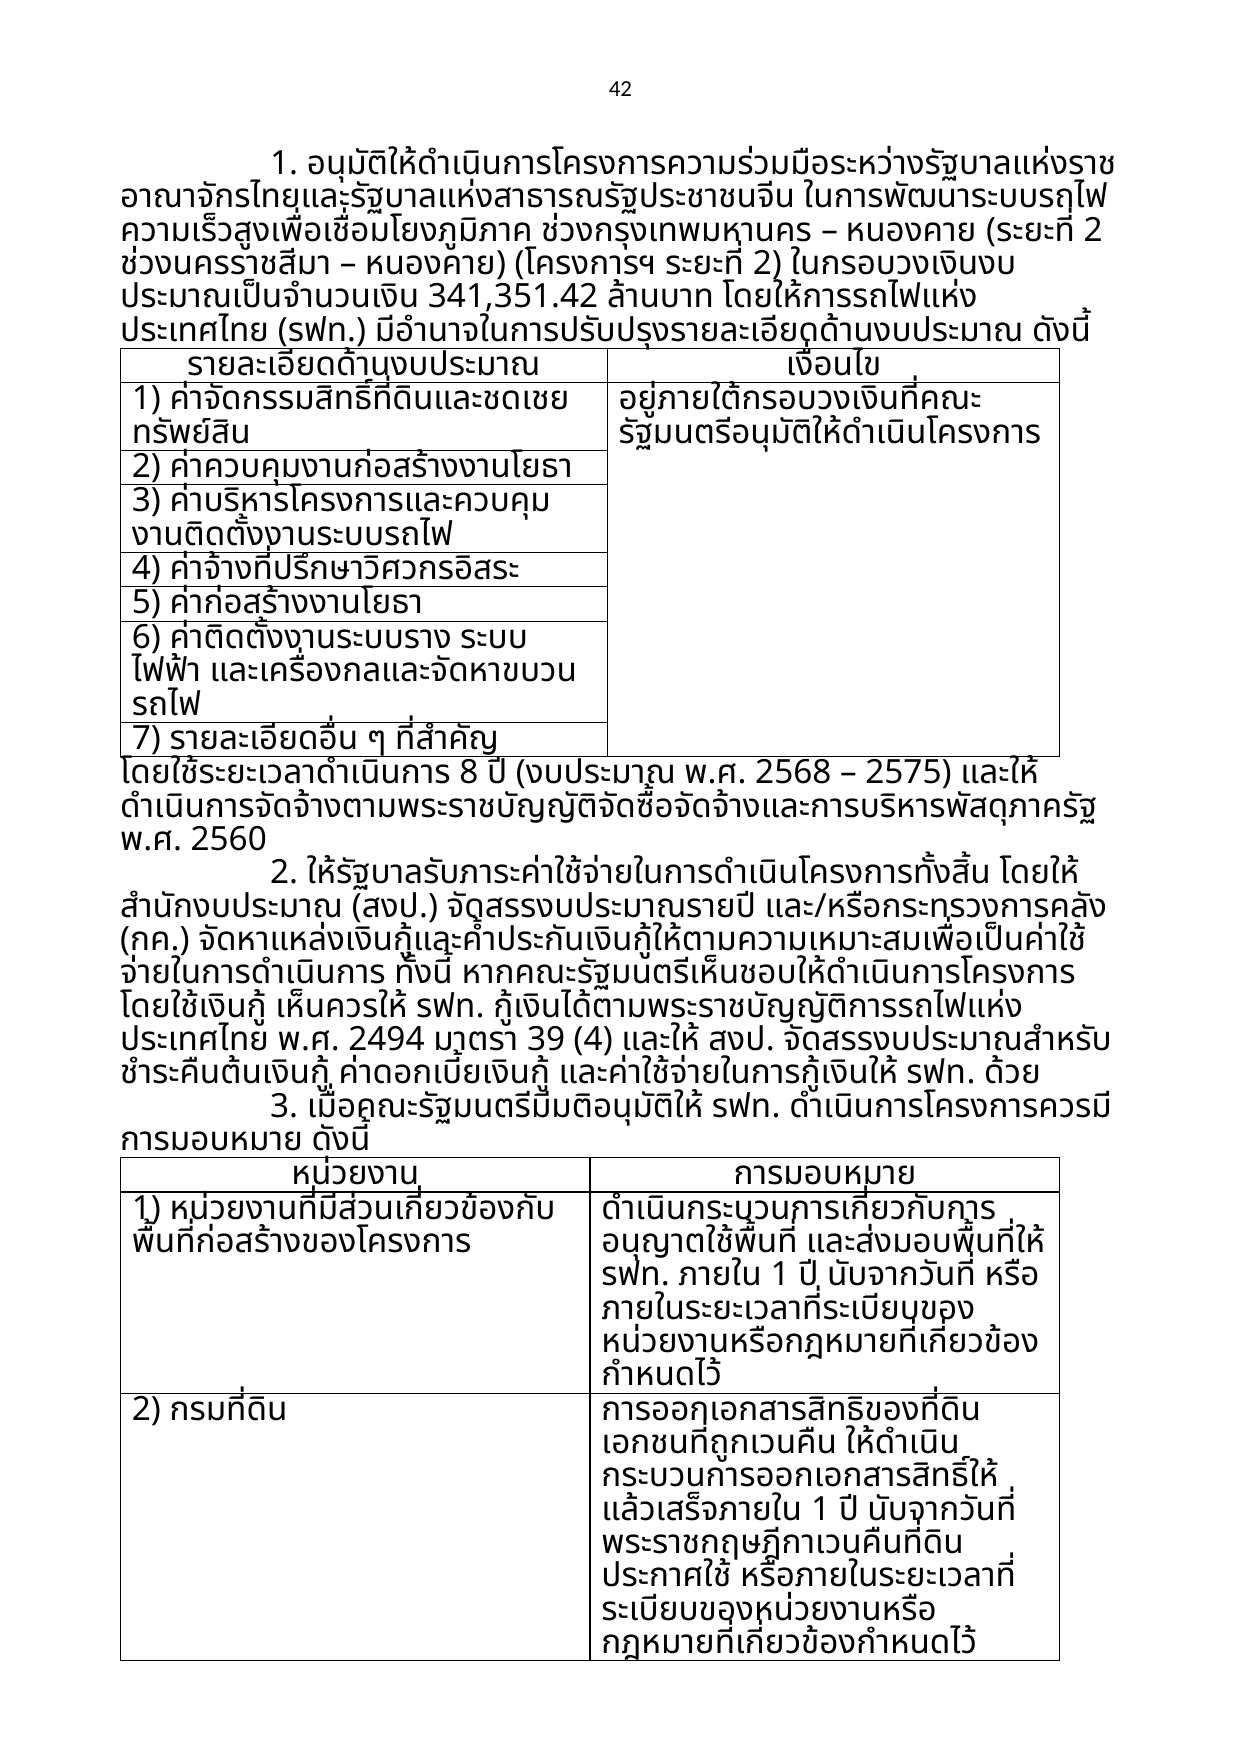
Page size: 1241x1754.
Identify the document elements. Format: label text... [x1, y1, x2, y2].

text โดยใช้ระยะเวลาดำเนินการ 8 ปี (งบประมาณ พ.ศ. 2568 – 2575) และให้ดำเนินการจัดจ้างตามพระราชบัญญัติจัดซื้อจัดจ้างและการบริหารพัสดุภาครัฐ พ.ศ. 2560 [120, 757, 1120, 857]
text 2. ให้รัฐบาลรับภาระค่าใช้จ่ายในการดำเนินโครงการทั้งสิ้น โดยให้สำนักงบประมาณ (สงป.) จัดสรรงบประมาณรายปี และ/หรือกระทรวงการคลัง (กค.) จัดหาแหล่งเงินกู้และค้ำประกันเงินกู้ให้ตามความเหมาะสมเพื่อเป็นค่าใช้จ่ายในการดำเนินการ ทั้งนี้ หากคณะรัฐมนตรีเห็นชอบให้ดำเนินการโครงการโดยใช้เงินกู้ เห็นควรให้ รฟท. กู้เงินได้ตามพระราชบัญญัติการรถไฟแห่งประเทศไทย พ.ศ. 2494 มาตรา 39 (4) และให้ สงป. จัดสรรงบประมาณสำหรับชำระคืนต้นเงินกู้ ค่าดอกเบี้ยเงินกู้ และค่าใช้จ่ายในการกู้เงินให้ รฟท. ด้วย [120, 857, 1120, 1090]
table_cell การออกเอกสารสิทธิของที่ดินเอกชนที่ถูกเวนคืน ให้ดำเนินกระบวนการออกเอกสารสิทธิ์ให้แล้วเสร็จภายใน 1 ปี นับจากวันที่พระราชกฤษฎีกาเวนคืนที่ดินประกาศใช้ หรือภายในระยะเวลาที่ระเบียบของหน่วยงานหรือกฎหมายที่เกี่ยวข้องกำหนดไว้ [591, 1394, 1059, 1660]
text 1. อนุมัติให้ดำเนินการโครงการความร่วมมือระหว่างรัฐบาลแห่งราชอาณาจักรไทยและรัฐบาลแห่งสาธารณรัฐประชาชนจีน ในการพัฒนาระบบรถไฟความเร็วสูงเพื่อเชื่อมโยงภูมิภาค ช่วงกรุงเทพมหานคร – หนองคาย (ระยะที่ 2 ช่วงนครราชสีมา – หนองคาย) (โครงการฯ ระยะที่ 2) ในกรอบวงเงินงบประมาณเป็นจำนวนเงิน 341,351.42 ล้านบาท โดยให้การรถไฟแห่งประเทศไทย (รฟท.) มีอำนาจในการปรับปรุงรายละเอียดด้านงบประมาณ ดังนี้ [120, 148, 1120, 348]
table_cell 7) รายละเอียดอื่น ๆ ที่สำคัญ [121, 723, 607, 756]
table_cell 6) ค่าติดตั้งงานระบบราง ระบบไฟฟ้า และเครื่องกลและจัดหาขบวนรถไฟ [121, 622, 607, 722]
table_cell อยู่ภายใต้กรอบวงเงินที่คณะรัฐมนตรีอนุมัติให้ดำเนินโครงการ [608, 383, 1059, 756]
table_cell 2) ค่าควบคุมงานก่อสร้างงานโยธา [121, 451, 607, 484]
table_cell 5) ค่าก่อสร้างงานโยธา [121, 587, 607, 621]
table_header การมอบหมาย [591, 1158, 1059, 1191]
table_cell 4) ค่าจ้างที่ปรึกษาวิศวกรอิสระ [121, 553, 607, 586]
text 3. เมื่อคณะรัฐมนตรีมีมติอนุมัติให้ รฟท. ดำเนินการโครงการควรมีการมอบหมาย ดังนี้ [120, 1090, 1120, 1157]
table_cell 3) ค่าบริหารโครงการและควบคุมงานติดตั้งงานระบบรถไฟ [121, 485, 607, 552]
table_header หน่วยงาน [121, 1158, 589, 1191]
table_cell 1) ค่าจัดกรรมสิทธิ์ที่ดินและชดเชยทรัพย์สิน [121, 383, 607, 450]
table_header รายละเอียดด้านงบประมาณ [121, 349, 607, 382]
table_cell 1) หน่วยงานที่มีส่วนเกี่ยวข้องกับพื้นที่ก่อสร้างของโครงการ [121, 1193, 589, 1392]
table_header เงื่อนไข [608, 349, 1059, 382]
table_cell 2) กรมที่ดิน [121, 1394, 589, 1660]
table_cell ดำเนินกระบวนการเกี่ยวกับการอนุญาตใช้พื้นที่ และส่งมอบพื้นที่ให้ รฟท. ภายใน 1 ปี นับจากวันที่ หรือภายในระยะเวลาที่ระเบียบของหน่วยงานหรือกฎหมายที่เกี่ยวข้องกำหนดไว้ [591, 1193, 1059, 1392]
